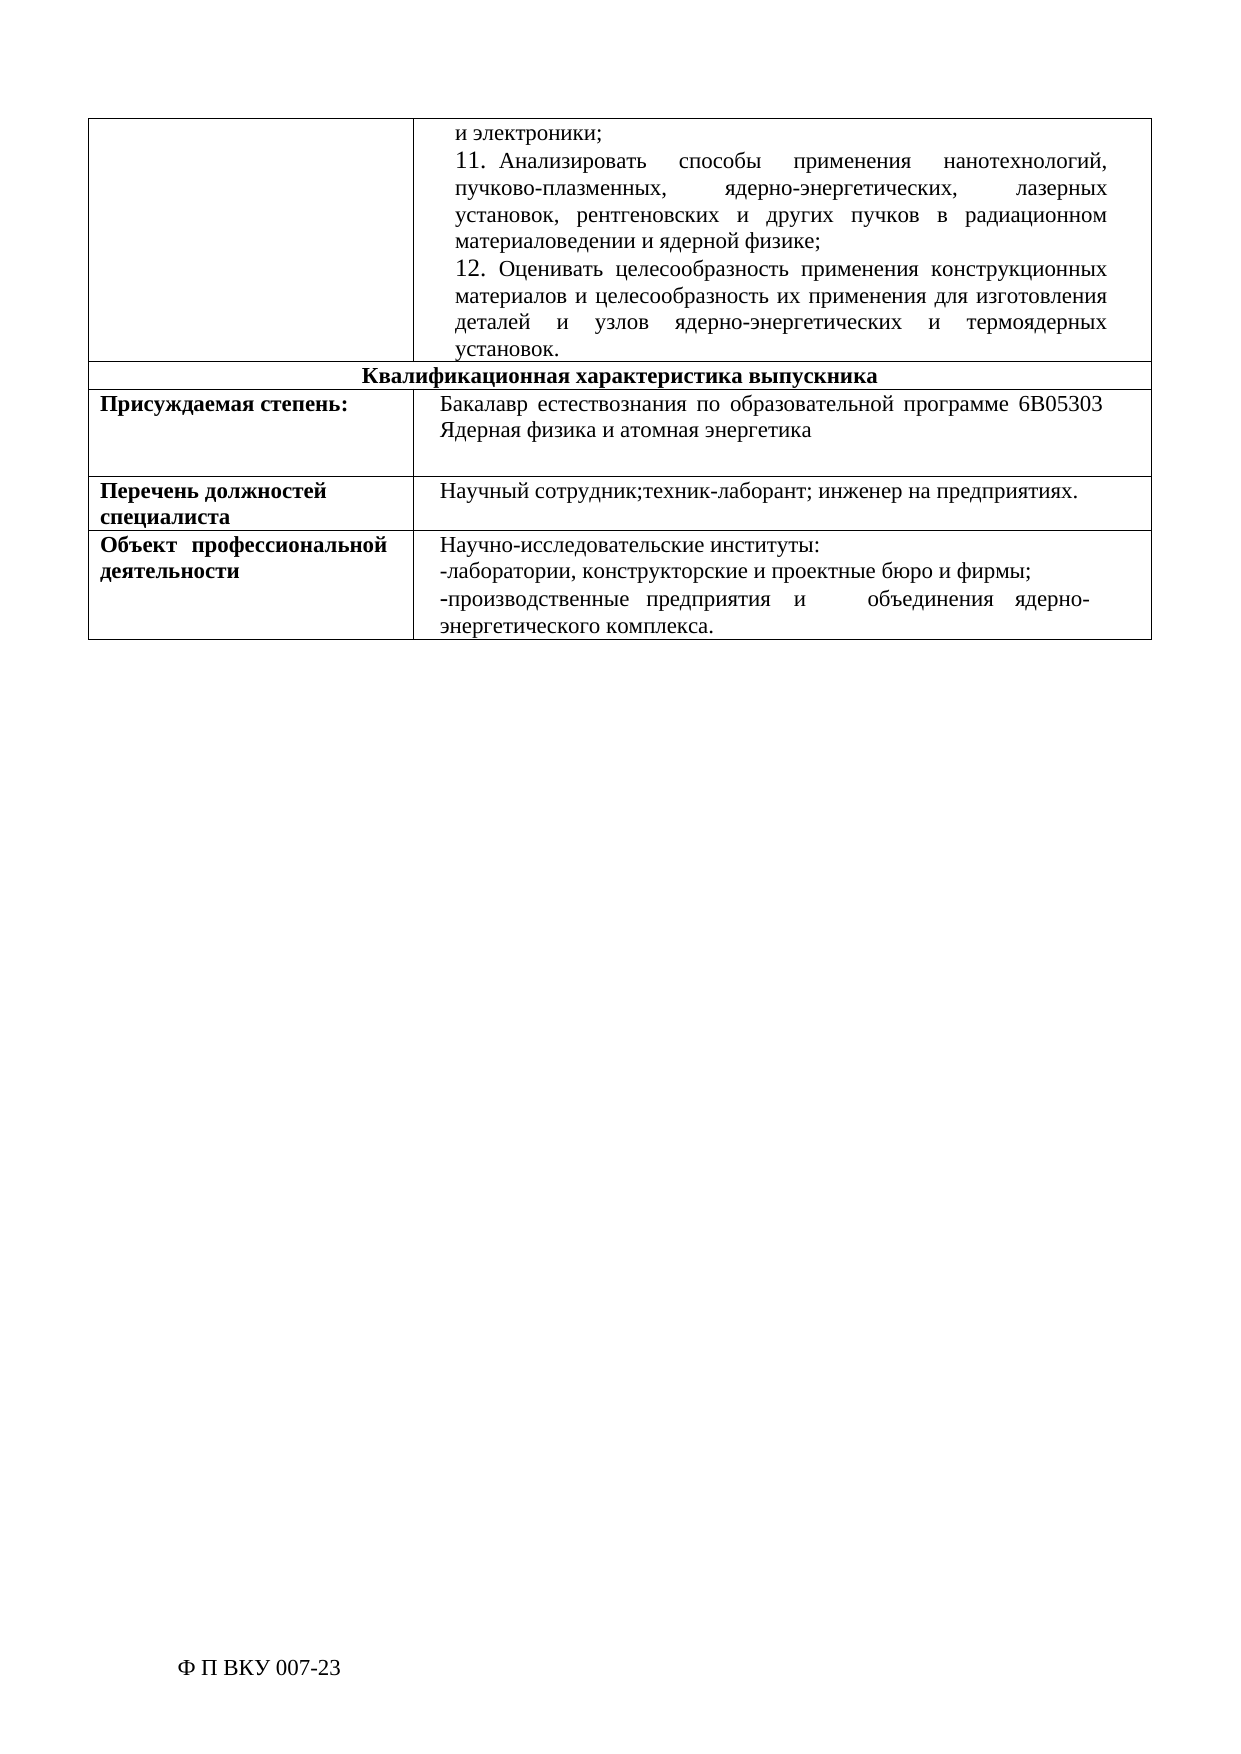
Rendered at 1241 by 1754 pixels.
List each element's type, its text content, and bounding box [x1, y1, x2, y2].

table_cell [414, 119, 1151, 361]
table_cell Научно-исследовательские институты: -лаборатории, конструкторские и проектные бюро и фирмы; производственные предприятия и объединения ядерно- энергетического комплекса. [414, 531, 1151, 638]
table_cell Квалификационная характеристика выпускника [89, 362, 1151, 388]
table_cell Научный сотрудник;техник-лаборант; инженер на предприятиях. [414, 477, 1151, 529]
table_cell Присуждаемая степень: [89, 390, 413, 476]
table_cell Бакалавр естествознания по образовательной программе 6В05303 Ядерная физика и атомная энергетика [414, 390, 1151, 476]
table_cell Перечень должностей специалиста [89, 477, 413, 529]
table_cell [89, 119, 413, 361]
table_cell Объект профессиональной деятельности [89, 531, 413, 638]
